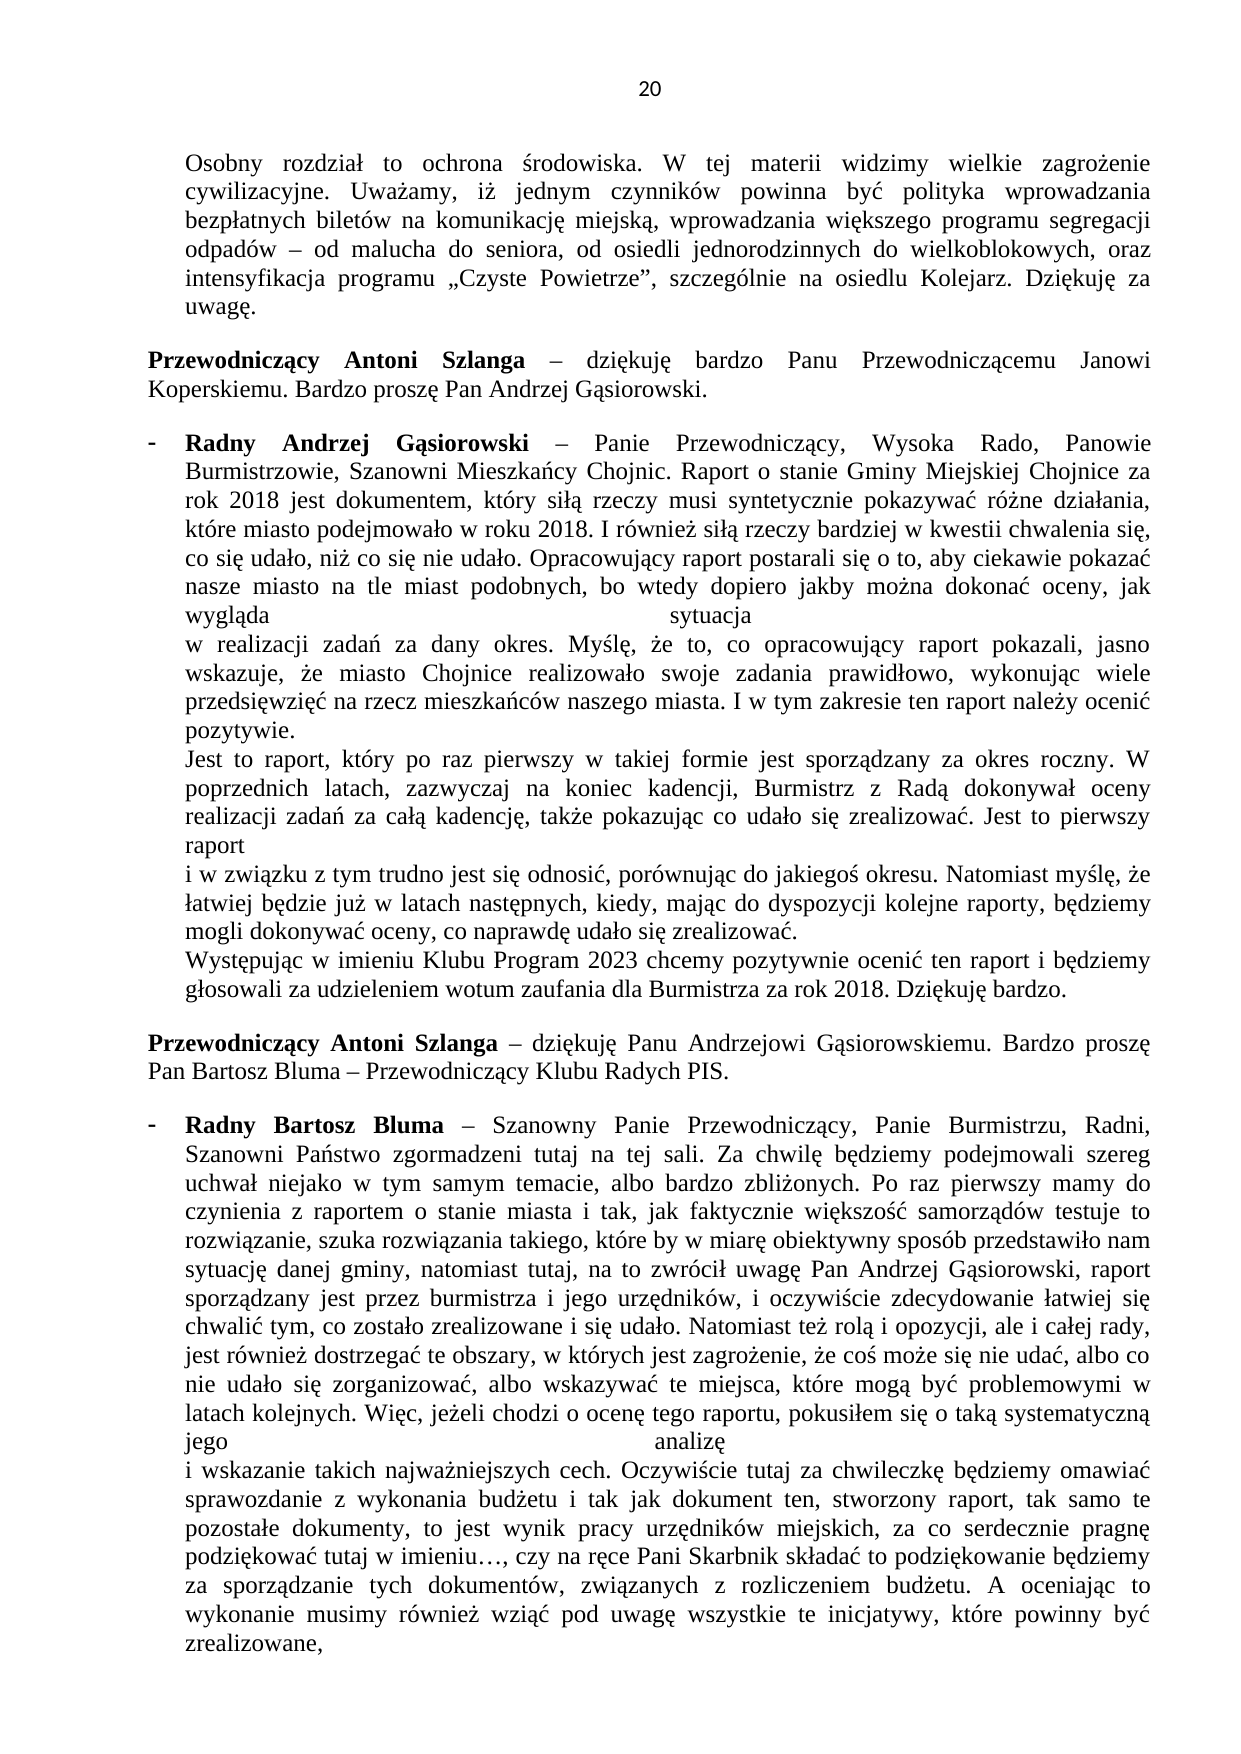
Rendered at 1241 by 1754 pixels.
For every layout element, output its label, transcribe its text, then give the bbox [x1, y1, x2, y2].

list Radny Andrzej Gąsiorowski – Panie Przewodniczący, Wysoka Rado, Panowie Burmistrzowie, Szanowni Mieszkańcy Chojnic. Raport o stanie Gminy Miejskiej Chojnice za rok 2018 jest dokumentem, który siłą rzeczy musi syntetycznie pokazywać różne działania, które miasto podejmowało w roku 2018. I również siłą rzeczy bardziej w kwestii chwalenia się, co się udało, niż co się nie udało. Opracowujący raport postarali się o to, aby ciekawie pokazać nasze miasto na tle miast podobnych, bo wtedy dopiero jakby można dokonać oceny, jak wygląda sytuacja w realizacji zadań za dany okres. Myślę, że to, co opracowujący raport pokazali, jasno wskazuje, że miasto Chojnice realizowało swoje zadania prawidłowo, wykonując wiele przedsięwzięć na rzecz mieszkańców naszego miasta. I w tym zakresie ten raport należy ocenić pozytywie. [148, 428, 1152, 744]
text Osobny rozdział to ochrona środowiska. W tej materii widzimy wielkie zagrożenie cywilizacyjne. Uważamy, iż jednym czynników powinna być polityka wprowadzania bezpłatnych biletów na komunikację miejską, wprowadzania większego programu segregacji odpadów – od malucha do seniora, od osiedli jednorodzinnych do wielkoblokowych, oraz intensyfikacja programu „Czyste Powietrze”, szczególnie na osiedlu Kolejarz. Dziękuję za uwagę. [185, 148, 1152, 320]
text Jest to raport, który po raz pierwszy w takiej formie jest sporządzany za okres roczny. W poprzednich latach, zazwyczaj na koniec kadencji, Burmistrz z Radą dokonywał oceny realizacji zadań za całą kadencję, także pokazując co udało się zrealizować. Jest to pierwszy raport i w związku z tym trudno jest się odnosić, porównując do jakiegoś okresu. Natomiast myślę, że łatwiej będzie już w latach następnych, kiedy, mając do dyspozycji kolejne raporty, będziemy mogli dokonywać oceny, co naprawdę udało się zrealizować. [185, 744, 1152, 945]
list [148, 1110, 1152, 1656]
text Przewodniczący Antoni Szlanga – dziękuję Panu Andrzejowi Gąsiorowskiemu. Bardzo proszę Pan Bartosz Bluma – Przewodniczący Klubu Radych PIS. [148, 1028, 1152, 1085]
text Przewodniczący Antoni Szlanga – dziękuję bardzo Panu Przewodniczącemu Janowi Koperskiemu. Bardzo proszę Pan Andrzej Gąsiorowski. [148, 345, 1152, 403]
text Występując w imieniu Klubu Program 2023 chcemy pozytywnie ocenić ten raport i będziemy głosowali za udzieleniem wotum zaufania dla Burmistrza za rok 2018. Dziękuję bardzo. [185, 945, 1152, 1003]
